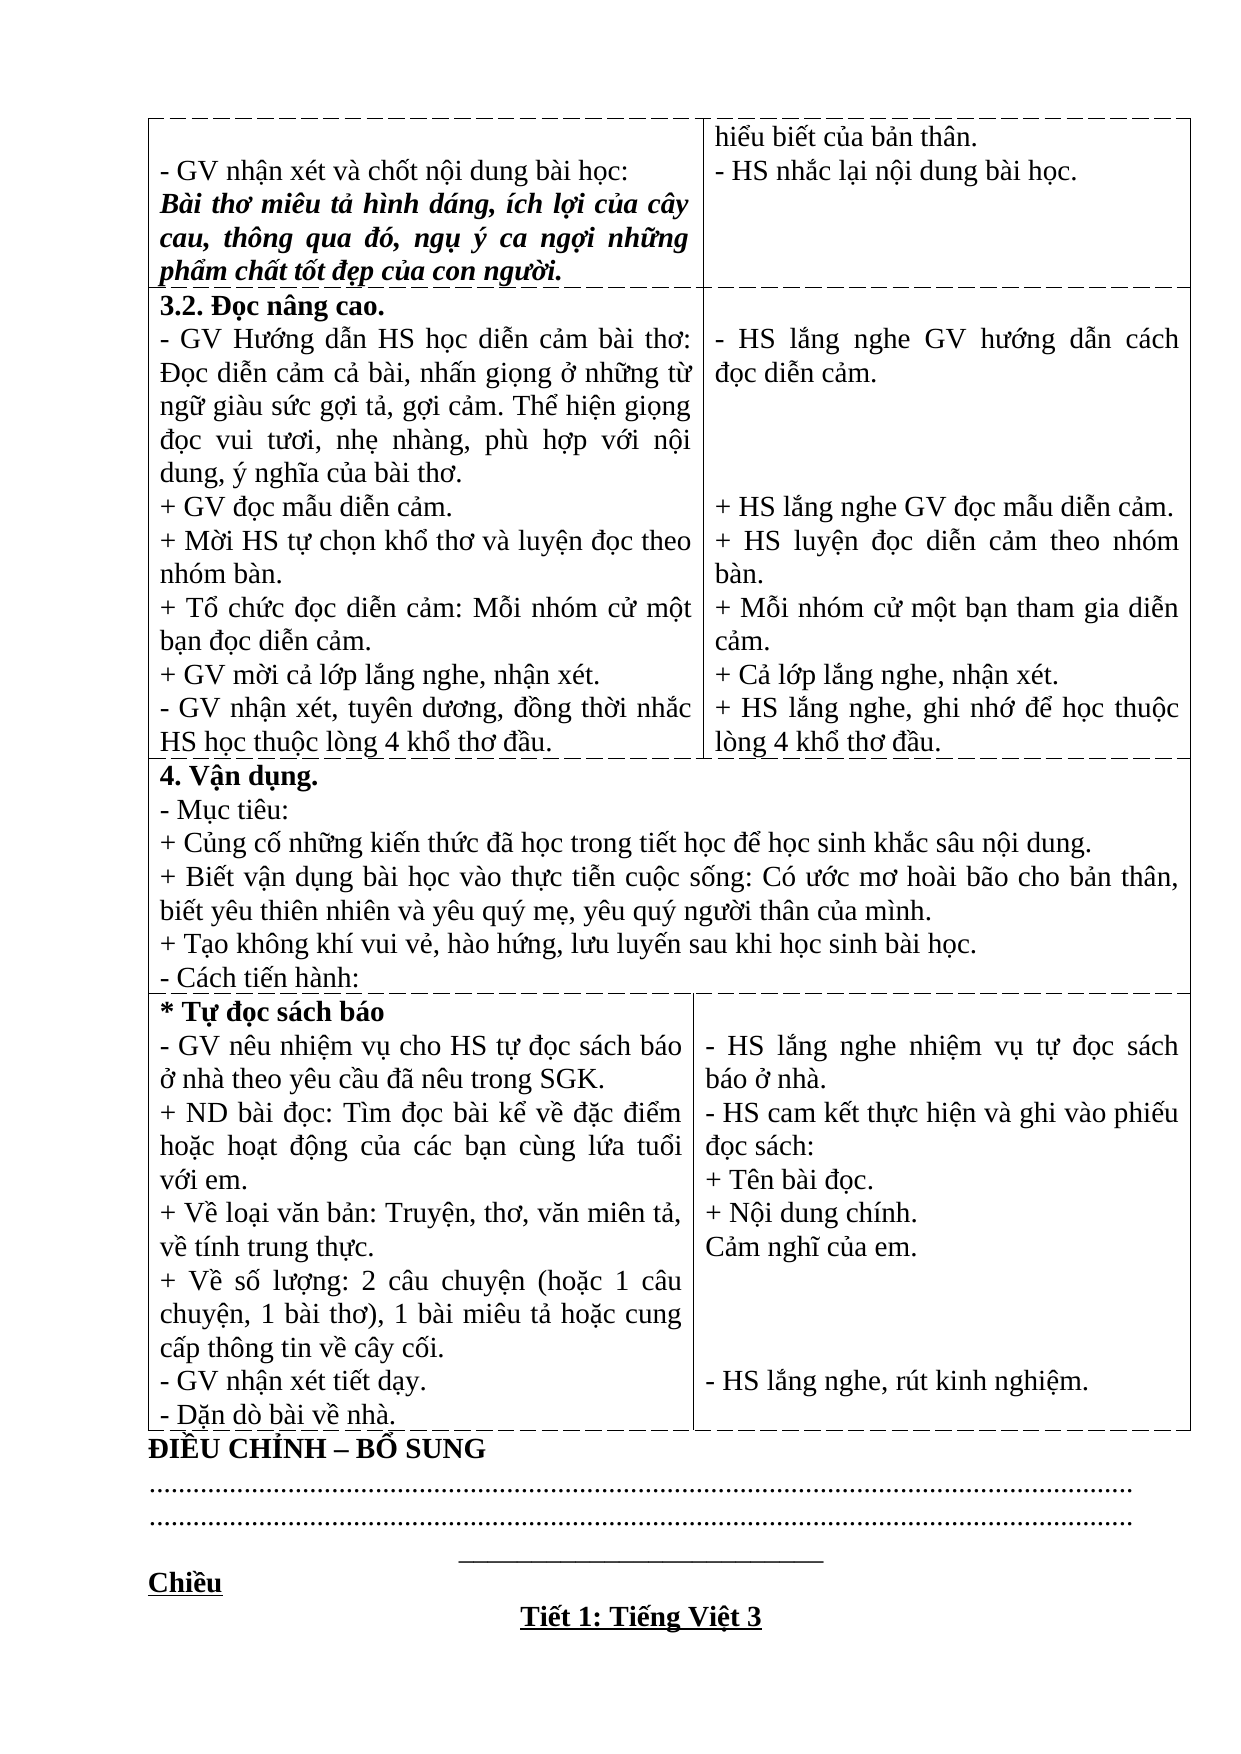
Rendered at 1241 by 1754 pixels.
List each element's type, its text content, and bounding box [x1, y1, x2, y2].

table_cell - HS lắng nghe nhiệm vụ tự đọc sách báo ở nhà. - HS cam kết thực hiện và ghi vào phiếu đọc sách: + Tên bài đọc. + Nội dung chính. Cảm nghĩ của em. - HS lắng nghe, rút kinh nghiệm. [694, 993, 1190, 1430]
table_cell 4. Vận dụng. - Mục tiêu: + Củng cố những kiến thức đã học trong tiết học để học sinh khắc sâu nội dung. + Biết vận dụng bài học vào thực tiễn cuộc sống: Có ước mơ hoài bão cho bản thân, biết yêu thiên nhiên và yêu quý mẹ, yêu quý người thân của mình. + Tạo không khí vui vẻ, hào hứng, lưu luyến sau khi học sinh bài học. - Cách tiến hành: [149, 758, 1190, 993]
table_cell 3.2. Đọc nâng cao. - GV Hướng dẫn HS học diễn cảm bài thơ: Đọc diễn cảm cả bài, nhấn giọng ở những từ ngữ giàu sức gợi tả, gợi cảm. Thể hiện giọng đọc vui tươi, nhẹ nhàng, phù hợp với nội dung, ý nghĩa của bài thơ. + GV đọc mẫu diễn cảm. + Mời HS tự chọn khổ thơ và luyện đọc theo nhóm bàn. + Tổ chức đọc diễn cảm: Mỗi nhóm cử một bạn đọc diễn cảm. + GV mời cả lớp lắng nghe, nhận xét. - GV nhận xét, tuyên dương, đồng thời nhắc HS học thuộc lòng 4 khổ thơ đầu. [149, 287, 703, 757]
table_cell * Tự đọc sách báo - GV nêu nhiệm vụ cho HS tự đọc sách báo ở nhà theo yêu cầu đã nêu trong SGK. + ND bài đọc: Tìm đọc bài kể về đặc điểm hoặc hoạt động của các bạn cùng lứa tuổi với em. + Về loại văn bản: Truyện, thơ, văn miên tả, về tính trung thực. + Về số lượng: 2 câu chuyện (hoặc 1 câu chuyện, 1 bài thơ), 1 bài miêu tả hoặc cung cấp thông tin về cây cối. - GV nhận xét tiết dạy. - Dặn dò bài về nhà. [149, 993, 693, 1430]
text Chiều [148, 1566, 1134, 1599]
text .............................................................................................................................................................................................................................................................................. [148, 1465, 1134, 1532]
text _________________________ [148, 1532, 1134, 1566]
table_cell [149, 118, 703, 287]
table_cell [704, 118, 1190, 287]
text ĐIỀU CHỈNH – BỔ SUNG [148, 1431, 1134, 1465]
text Tiết 1: Tiếng Việt 3 [148, 1599, 1134, 1633]
table_cell - HS lắng nghe GV hướng dẫn cách đọc diễn cảm. + HS lắng nghe GV đọc mẫu diễn cảm. + HS luyện đọc diễn cảm theo nhóm bàn. + Mỗi nhóm cử một bạn tham gia diễn cảm. + Cả lớp lắng nghe, nhận xét. + HS lắng nghe, ghi nhớ để học thuộc lòng 4 khổ thơ đầu. [704, 287, 1190, 757]
